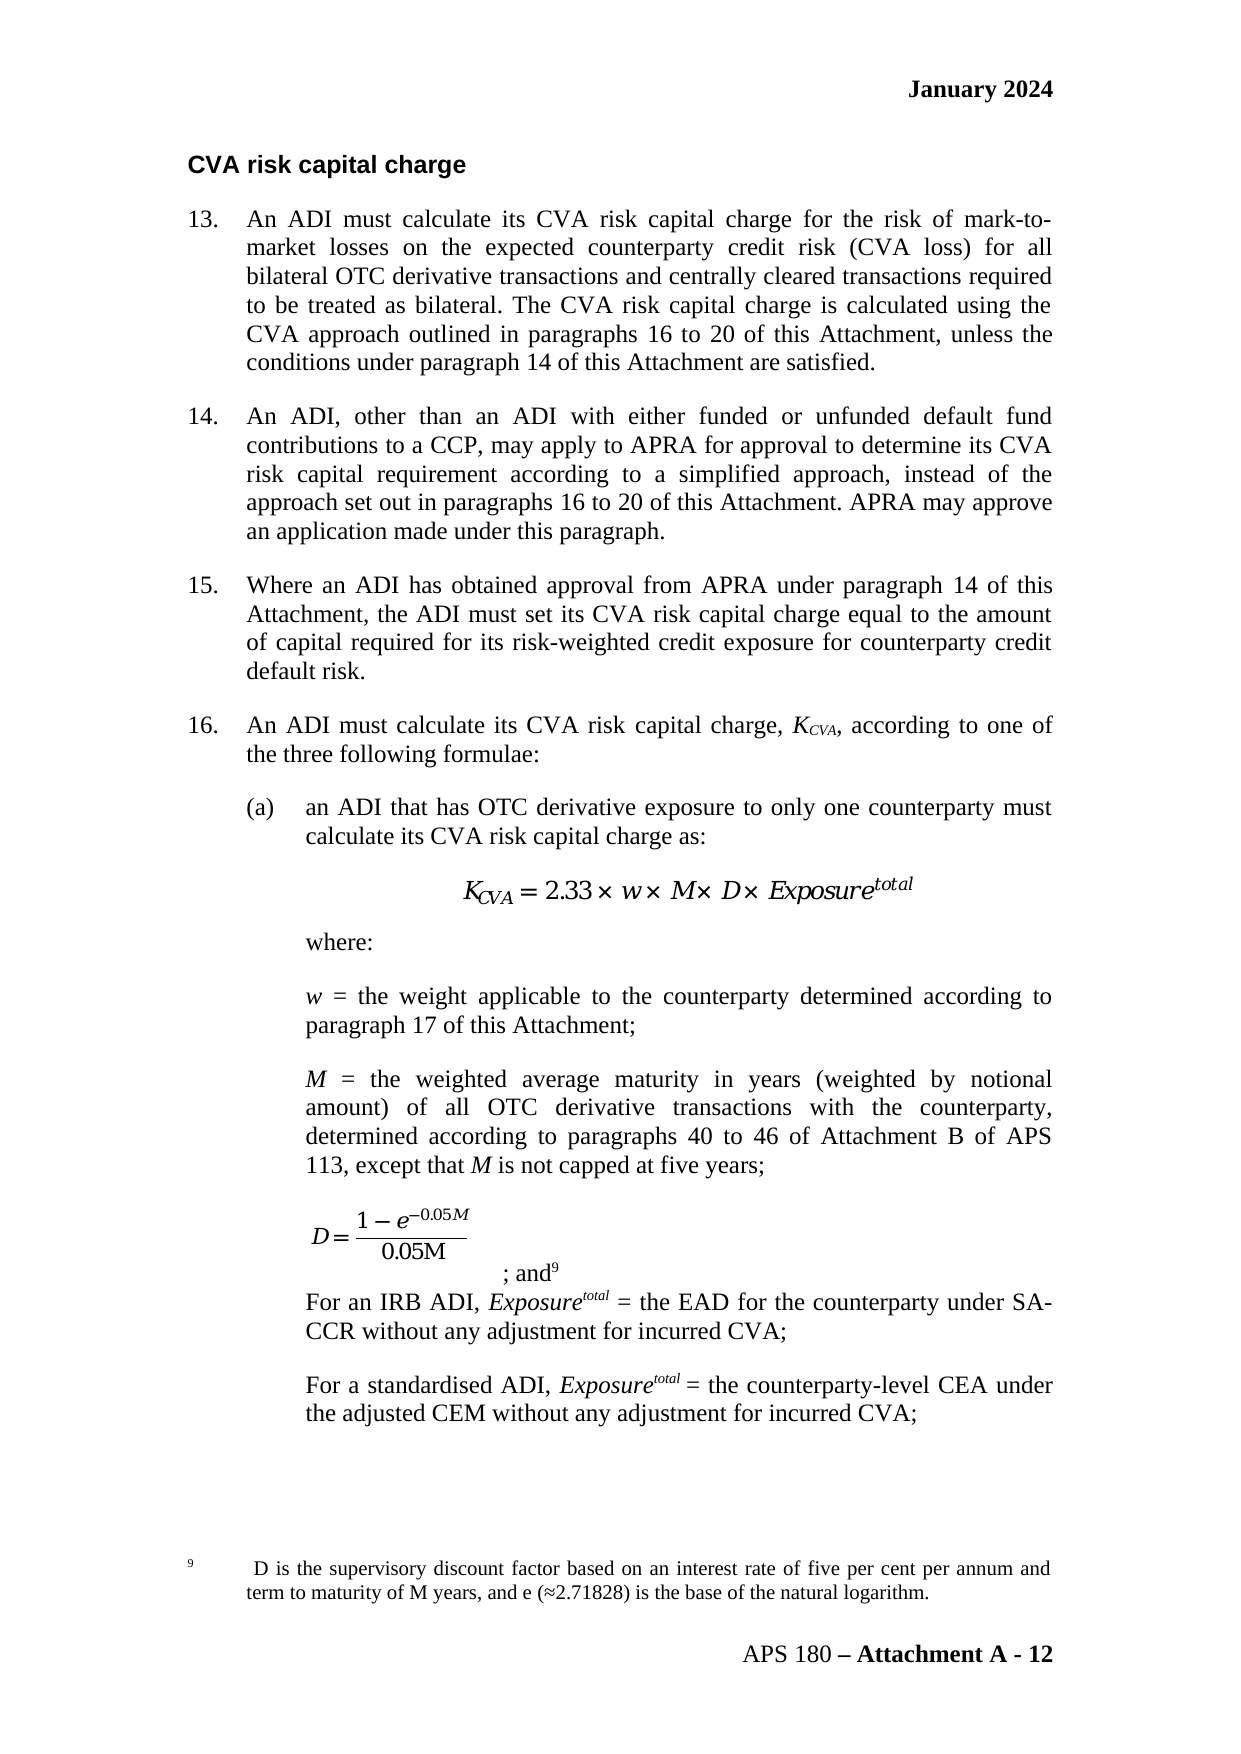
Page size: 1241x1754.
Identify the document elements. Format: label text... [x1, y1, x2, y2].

list An ADI, other than an ADI with either funded or unfunded default fund contributions to a CCP, may apply to APRA for approval to determine its CVA risk capital requirement according to a simplified approach, instead of the approach set out in paragraphs 16 to 20 of this Attachment. APRA may approve an application made under this paragraph. [187, 401, 1053, 545]
list Where an ADI has obtained approval from APRA under paragraph 14 of this Attachment, the ADI must set its CVA risk capital charge equal to the amount of capital required for its risk-weighted credit exposure for counterparty credit default risk. [187, 570, 1053, 685]
list w = the weight applicable to the counterparty determined according to paragraph 17 of this Attachment; [305, 981, 1053, 1039]
list For a standardised ADI, Exposuretotal = the counterparty-level CEA under the adjusted CEM without any adjustment for incurred CVA; [305, 1370, 1053, 1427]
list where: [305, 927, 1053, 956]
text an ADI that has OTC derivative exposure to only one counterparty must calculate its CVA risk capital charge as: [246, 792, 1053, 850]
list M = the weighted average maturity in years (weighted by notional amount) of all OTC derivative transactions with the counterparty, determined according to paragraphs 40 to 46 of Attachment B of APS 113, except that M is not capped at five years; [305, 1064, 1053, 1179]
list An ADI must calculate its CVA risk capital charge for the risk of mark-to-market losses on the expected counterparty credit risk (CVA loss) for all bilateral OTC derivative transactions and centrally cleared transactions required to be treated as bilateral. The CVA risk capital charge is calculated using the CVA approach outlined in paragraphs 16 to 20 of this Attachment, unless the conditions under paragraph 14 of this Attachment are satisfied. [187, 204, 1053, 376]
list An ADI must calculate its CVA risk capital charge, KCVA, according to one of the three following formulae: [187, 710, 1053, 767]
subtitle CVA risk capital charge [187, 150, 1053, 179]
list For an IRB ADI, Exposuretotal = the EAD for the counterparty under SA-CCR without any adjustment for incurred CVA; [305, 1287, 1053, 1345]
list ; and [305, 1204, 1053, 1287]
